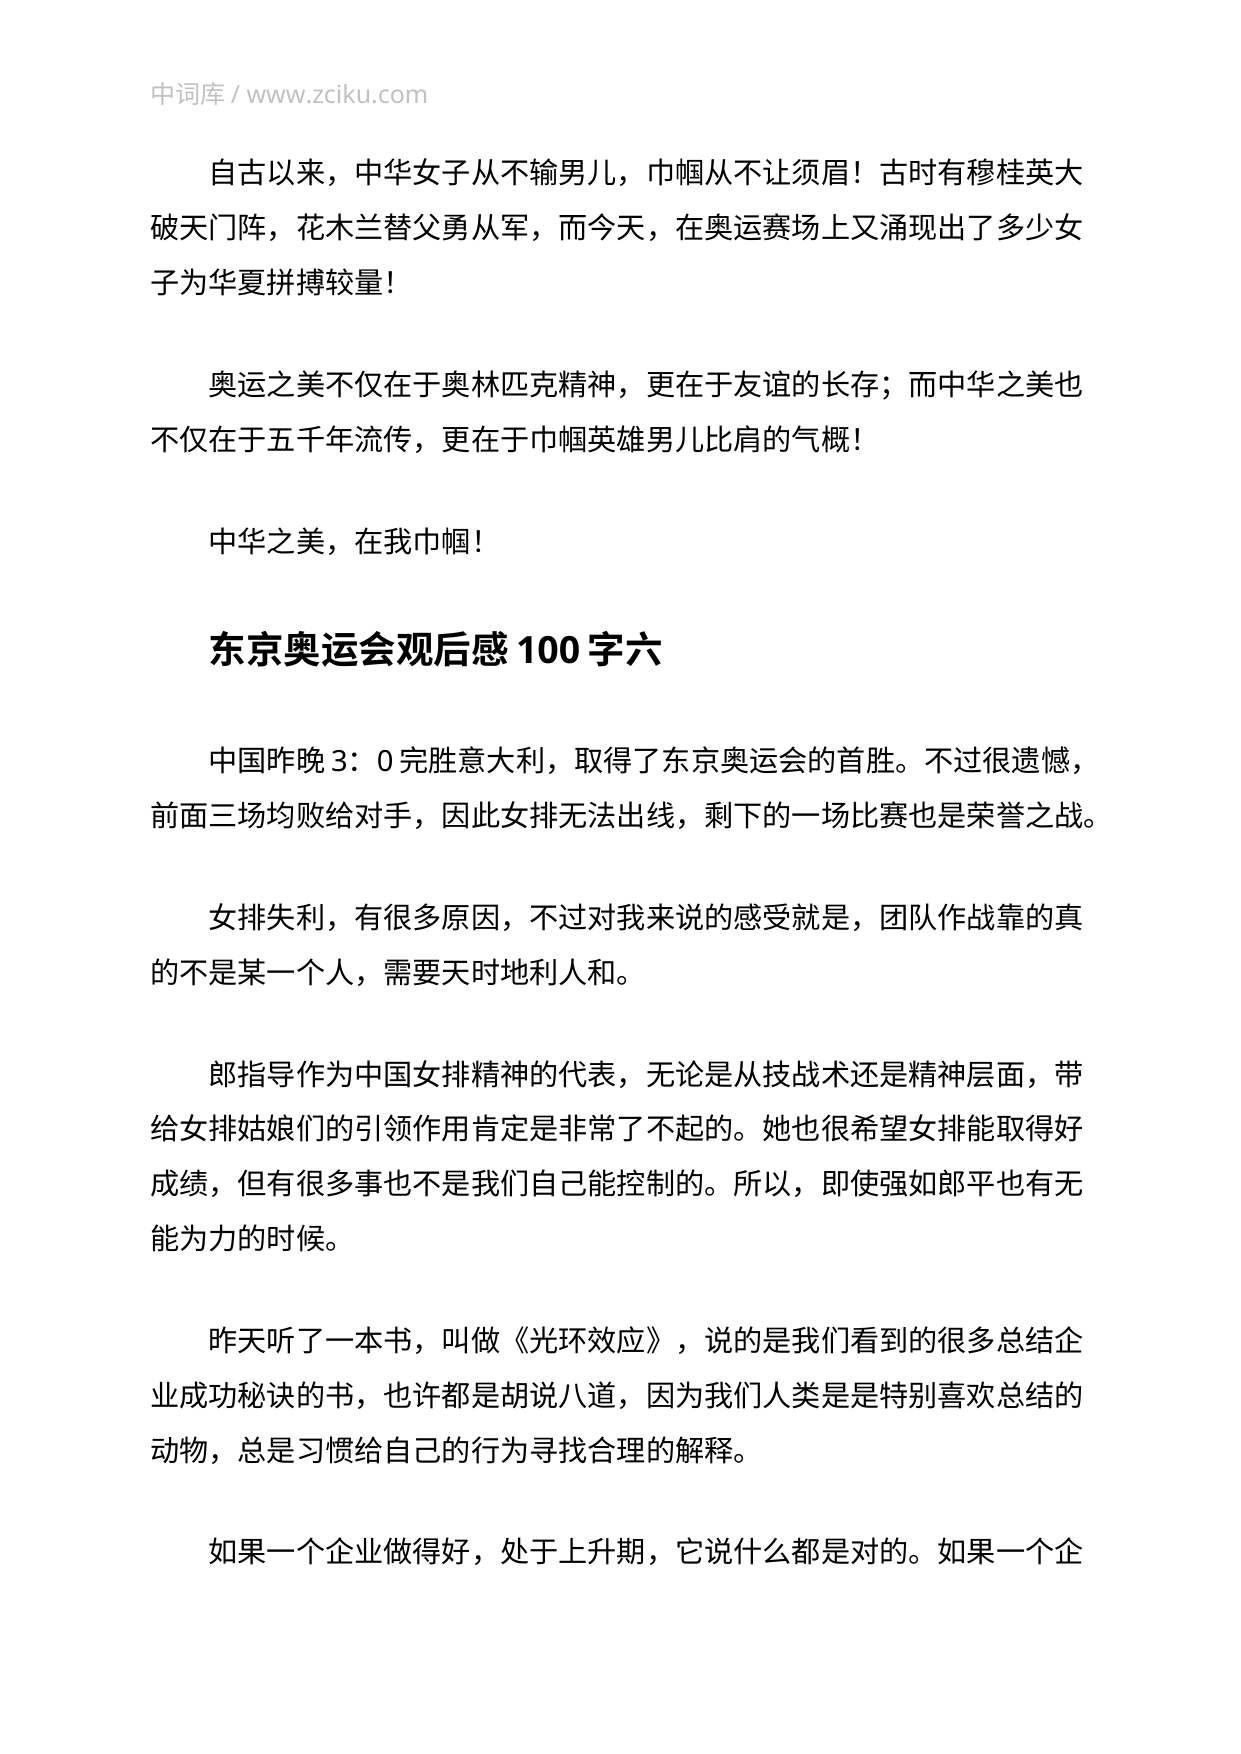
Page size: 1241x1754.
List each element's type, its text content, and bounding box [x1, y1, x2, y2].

text 郎指导作为中国女排精神的代表，无论是从技战术还是精神层面，带给女排姑娘们的引领作用肯定是非常了不起的。她也很希望女排能取得好成绩，但有很多事也不是我们自己能控制的。所以，即使强如郎平也有无能为力的时候。 [150, 1051, 1090, 1258]
text 昨天听了一本书，叫做《光环效应》，说的是我们看到的很多总结企业成功秘诀的书，也许都是胡说八道，因为我们人类是是特别喜欢总结的动物，总是习惯给自己的行为寻找合理的解释。 [150, 1317, 1090, 1469]
text 中华之美，在我巾帼！ [150, 518, 1090, 561]
text 自古以来，中华女子从不输男儿，巾帼从不让须眉！古时有穆桂英大破天门阵，花木兰替父勇从军，而今天，在奥运赛场上又涌现出了多少女子为华夏拼搏较量！ [150, 150, 1090, 302]
text 奥运之美不仅在于奥林匹克精神，更在于友谊的长存；而中华之美也不仅在于五千年流传，更在于巾帼英雄男儿比肩的气概！ [150, 362, 1090, 459]
text 女排失利，有很多原因，不过对我来说的感受就是，团队作战靠的真的不是某一个人，需要天时地利人和。 [150, 894, 1090, 992]
text 中国昨晚3：0完胜意大利，取得了东京奥运会的首胜。不过很遗憾，前面三场均败给对手，因此女排无法出线，剩下的一场比赛也是荣誉之战。 [150, 738, 1090, 835]
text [150, 1529, 1090, 1571]
text 东京奥运会观后感100字六 [150, 620, 1090, 674]
